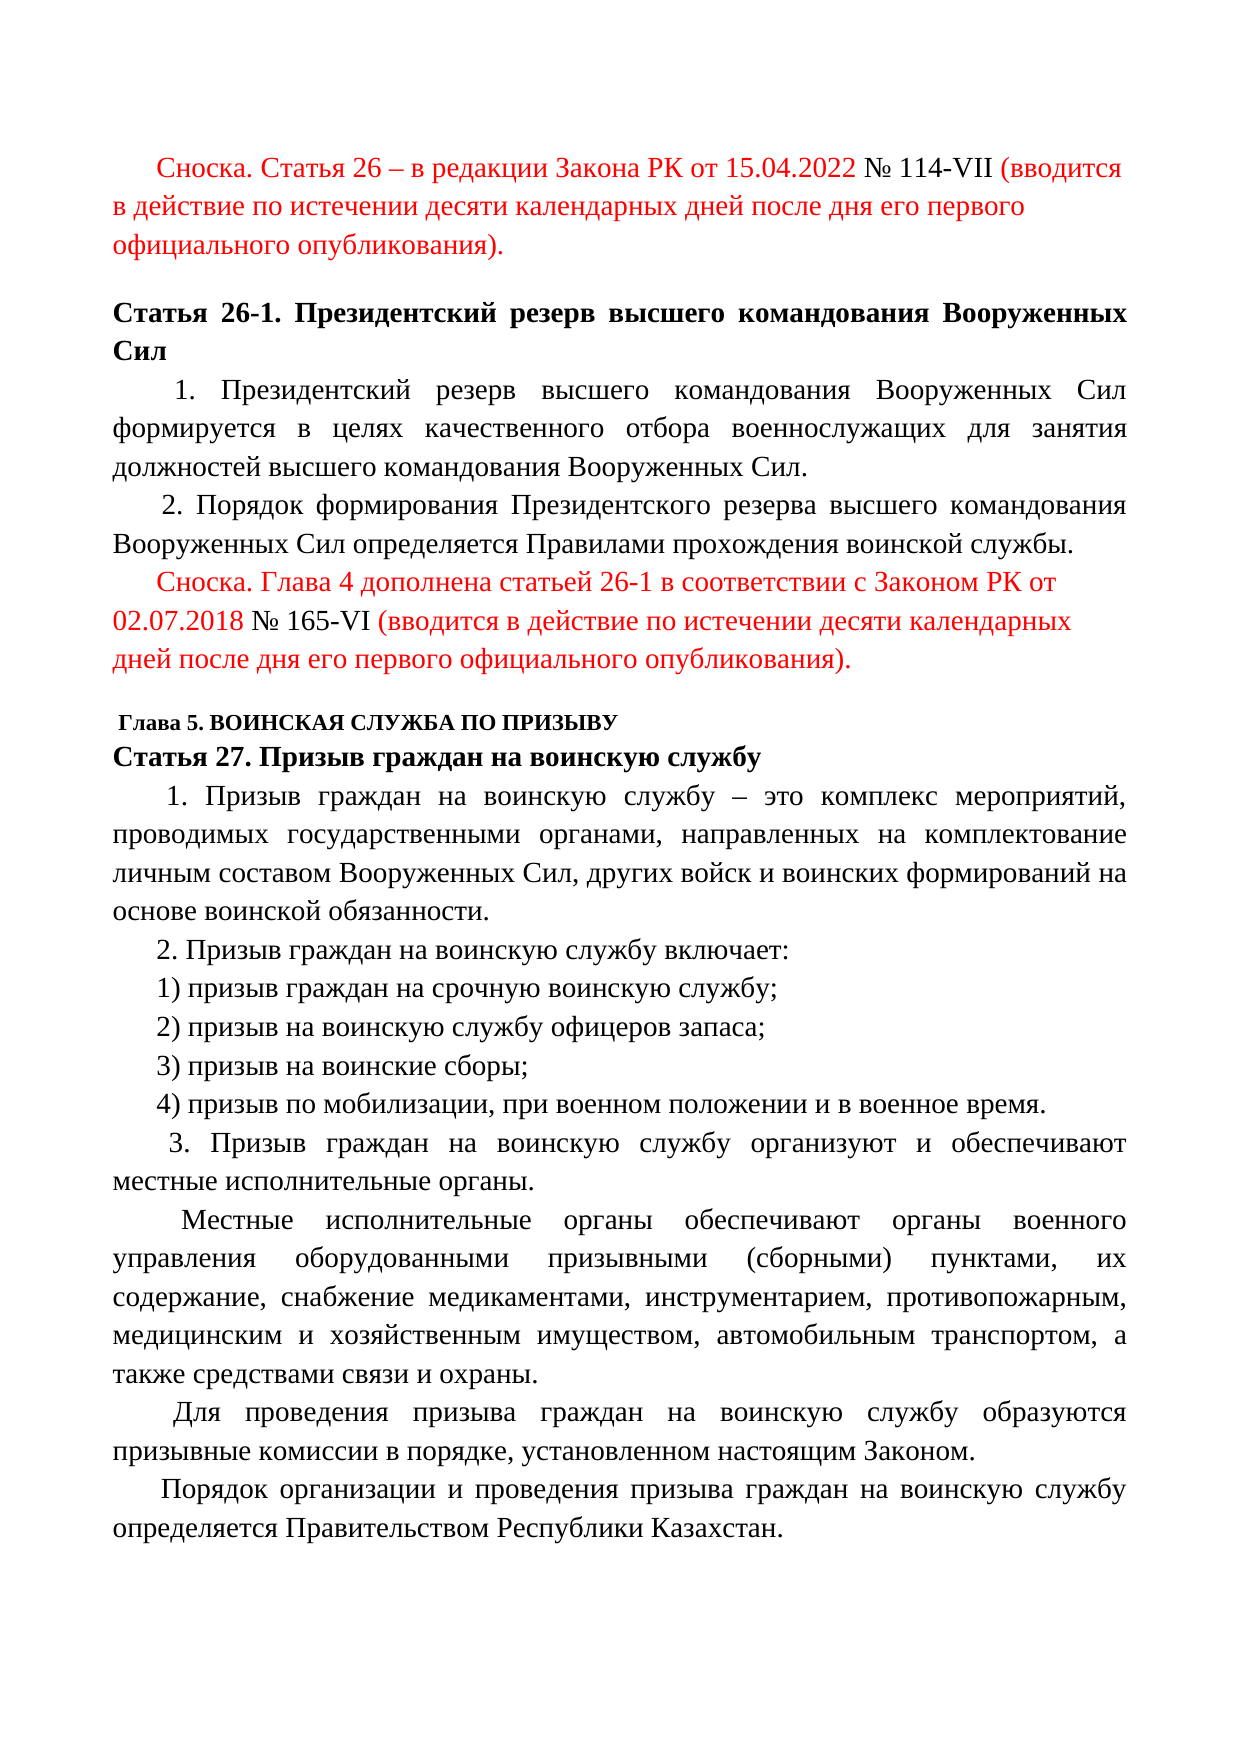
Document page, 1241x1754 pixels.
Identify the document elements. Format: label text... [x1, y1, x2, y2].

text 3) призыв на воинские сборы; [112, 1048, 1128, 1081]
text Сноска. Статья 26 – в редакции Закона РК от 15.04.2022 № 114-VII (вводится в действие по истечении десяти календарных дней после дня его первого официального опубликования). [112, 150, 1128, 291]
text Порядок организации и проведения призыва граждан на воинскую службу определяется Правительством Республики Казахстан. [112, 1472, 1128, 1544]
text 1. Президентский резерв высшего командования Вооруженных Сил формируется в целях качественного отбора военнослужащих для занятия должностей высшего командования Вооруженных Сил. [112, 372, 1128, 482]
text 2. Порядок формирования Президентского резерва высшего командования Вооруженных Сил определяется Правилами прохождения воинской службы. [112, 487, 1128, 559]
text 2) призыв на воинскую службу офицеров запаса; [112, 1009, 1128, 1043]
text Глава 5. ВОИНСКАЯ СЛУЖБА ПО ПРИЗЫВУ [112, 709, 1128, 736]
text Местные исполнительные органы обеспечивают органы военного управления оборудованными призывными (сборными) пунктами, их содержание, снабжение медикаментами, инструментарием, противопожарным, медицинским и хозяйственным имуществом, автомобильным транспортом, а также средствами связи и охраны. [112, 1202, 1128, 1389]
text 1) призыв граждан на срочную воинскую службу; [112, 971, 1128, 1004]
text 4) призыв по мобилизации, при военном положении и в военное время. [112, 1086, 1128, 1120]
text 2. Призыв граждан на воинскую службу включает: [112, 932, 1128, 966]
text Статья 26-1. Президентский резерв высшего командования Вооруженных Сил [112, 295, 1128, 367]
text Для проведения призыва граждан на воинскую службу образуются призывные комиссии в порядке, установленном настоящим Законом. [112, 1394, 1128, 1467]
text 3. Призыв граждан на воинскую службу организуют и обеспечивают местные исполнительные органы. [112, 1125, 1128, 1197]
text 1. Призыв граждан на воинскую службу – это комплекс мероприятий, проводимых государственными органами, направленных на комплектование личным составом Вооруженных Сил, других войск и воинских формирований на основе воинской обязанности. [112, 778, 1128, 927]
text Статья 27. Призыв граждан на воинскую службу [112, 739, 1128, 773]
text Сноска. Глава 4 дополнена статьей 26-1 в соответствии с Законом РК от 02.07.2018 № 165-VI (вводится в действие по истечении десяти календарных дней после дня его первого официального опубликования). [112, 564, 1128, 705]
